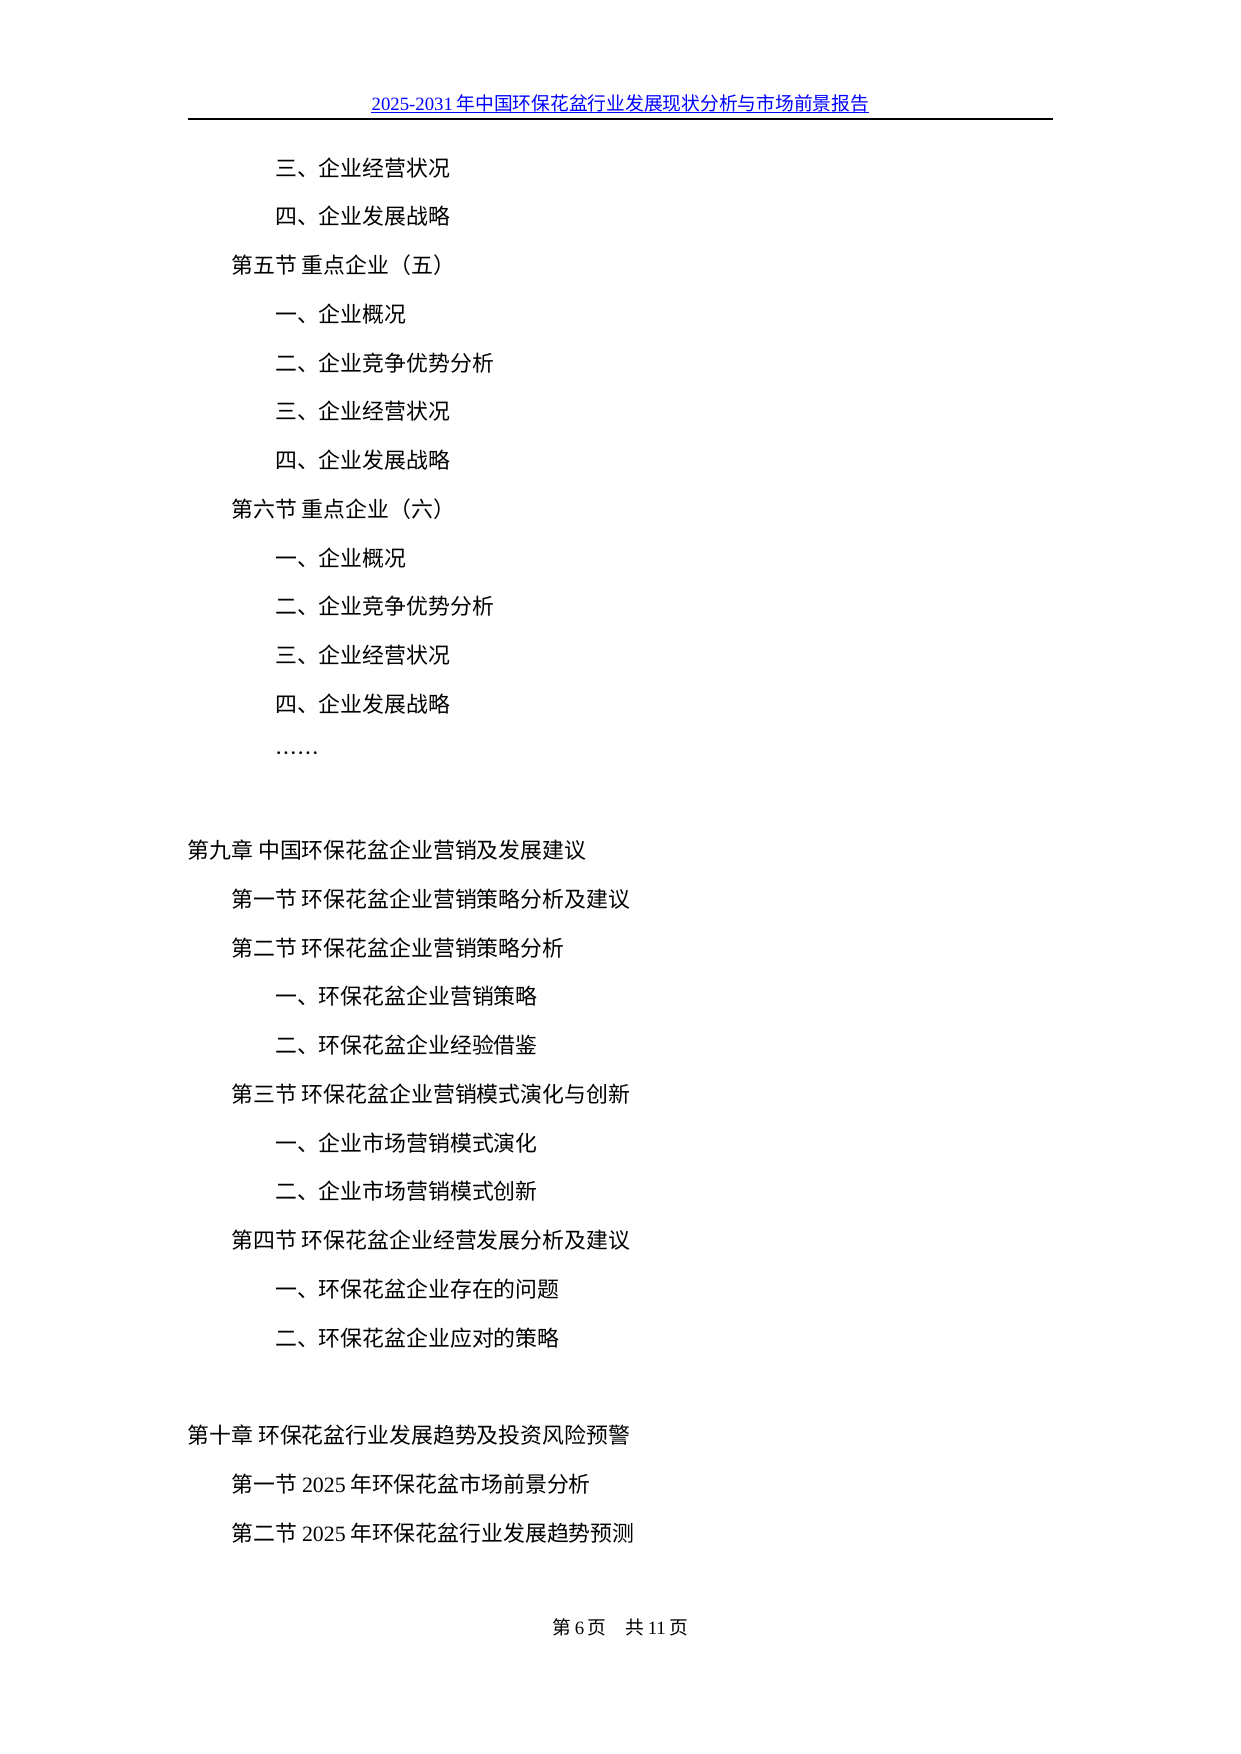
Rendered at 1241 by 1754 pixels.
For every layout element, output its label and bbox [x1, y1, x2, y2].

text [187, 150, 1053, 1548]
